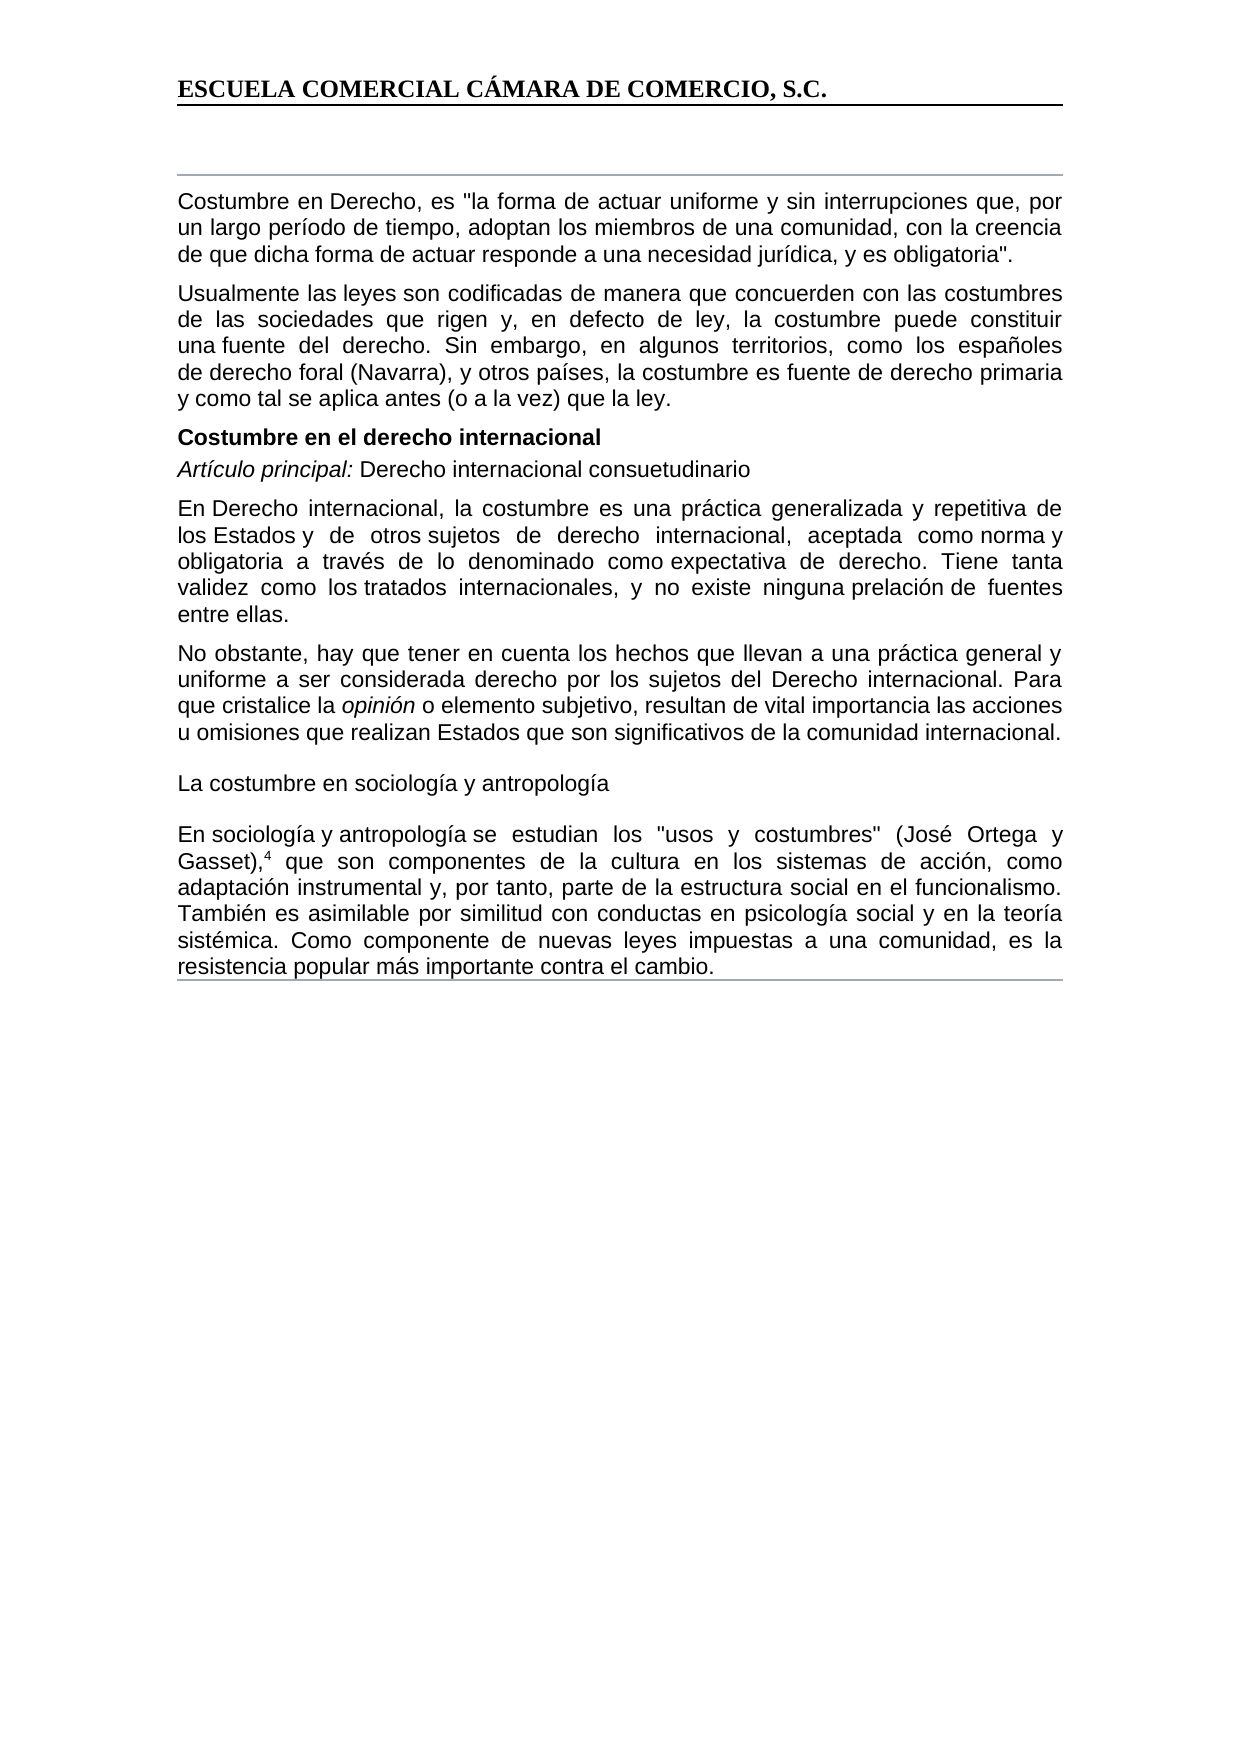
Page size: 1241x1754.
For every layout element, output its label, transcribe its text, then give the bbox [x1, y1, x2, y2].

text No obstante, hay que tener en cuenta los hechos que llevan a una práctica general y uniforme a ser considerada derecho por los sujetos del Derecho internacional. Para que cristalice la opinión o elemento subjetivo, resultan de vital importancia las acciones u omisiones que realizan Estados que son significativos de la comunidad internacional. [177, 639, 1063, 745]
text Artículo principal: Derecho internacional consuetudinario [177, 456, 1063, 483]
text En Derecho internacional, la costumbre es una práctica generalizada y repetitiva de los Estados y de otros sujetos de derecho internacional, aceptada como norma y obligatoria a través de lo denominado como expectativa de derecho. Tiene tanta validez como los tratados internacionales, y no existe ninguna prelación de fuentes entre ellas. [177, 495, 1063, 627]
text Costumbre en el derecho internacional [177, 424, 1063, 450]
text En sociología y antropología se estudian los "usos y costumbres" (José Ortega y Gasset),4​ que son componentes de la cultura en los sistemas de acción, como adaptación instrumental y, por tanto, parte de la estructura social en el funcionalismo. También es asimilable por similitud con conductas en psicología social y en la teoría sistémica. Como componente de nuevas leyes impuestas a una comunidad, es la resistencia popular más importante contra el cambio. [177, 821, 1063, 979]
text Usualmente las leyes son codificadas de manera que concuerden con las costumbres de las sociedades que rigen y, en defecto de ley, la costumbre puede constituir una fuente del derecho. Sin embargo, en algunos territorios, como los españoles de derecho foral (Navarra), y otros países, la costumbre es fuente de derecho primaria y como tal se aplica antes (o a la vez) que la ley. [177, 279, 1063, 411]
text Costumbre en Derecho, es "la forma de actuar uniforme y sin interrupciones que, por un largo período de tiempo, adoptan los miembros de una comunidad, con la creencia de que dicha forma de actuar responde a una necesidad jurídica, y es obligatoria". [177, 188, 1063, 267]
text La costumbre en sociología y antropología [177, 770, 1063, 796]
